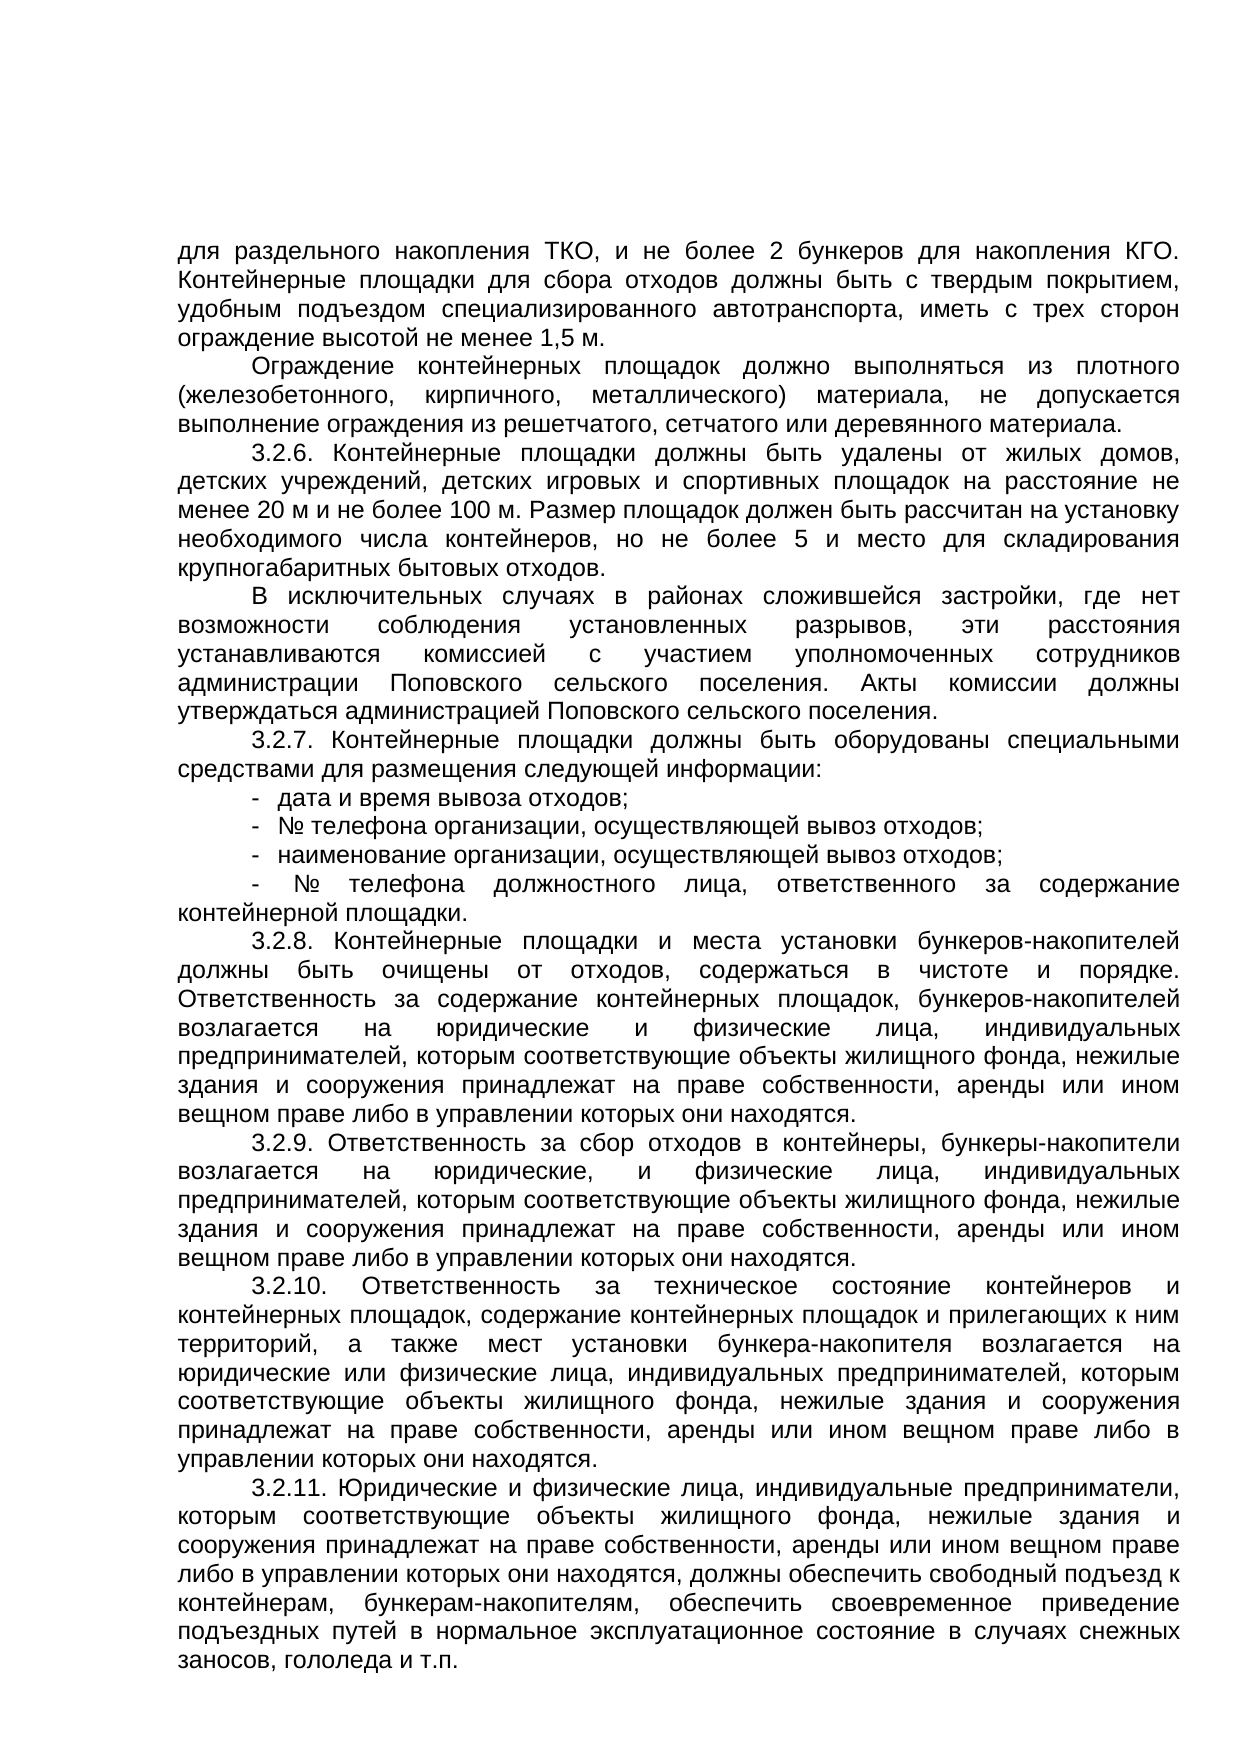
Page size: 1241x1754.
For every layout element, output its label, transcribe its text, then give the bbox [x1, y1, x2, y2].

list № телефона организации, осуществляющей вывоз отходов; [177, 811, 1181, 840]
text 3.2.10. Ответственность за техническое состояние контейнеров и контейнерных площадок, содержание контейнерных площадок и прилегающих к ним территорий, а также мест установки бункера-накопителя возлагается на юридические или физические лица, индивидуальных предпринимателей, которым соответствующие объекты жилищного фонда, нежилые здания и сооружения принадлежат на праве собственности, аренды или ином вещном праве либо в управлении которых они находятся. [177, 1271, 1181, 1472]
text 3.2.11. Юридические и физические лица, индивидуальные предприниматели, которым соответствующие объекты жилищного фонда, нежилые здания и сооружения принадлежат на праве собственности, аренды или ином вещном праве либо в управлении которых они находятся, должны обеспечить свободный подъезд к контейнерам, бункерам-накопителям, обеспечить своевременное приведение подъездных путей в нормальное эксплуатационное состояние в случаях снежных заносов, гололеда и т.п. [177, 1472, 1181, 1674]
text 3.2.9. Ответственность за сбор отходов в контейнеры, бункеры-накопители возлагается на юридические, и физические лица, индивидуальных предпринимателей, которым соответствующие объекты жилищного фонда, нежилые здания и сооружения принадлежат на праве собственности, аренды или ином вещном праве либо в управлении которых они находятся. [177, 1127, 1181, 1271]
text 3.2.8. Контейнерные площадки и места установки бункеров-накопителей должны быть очищены от отходов, содержаться в чистоте и порядке. Ответственность за содержание контейнерных площадок, бункеров-накопителей возлагается на юридические и физические лица, индивидуальных предпринимателей, которым соответствующие объекты жилищного фонда, нежилые здания и сооружения принадлежат на праве собственности, аренды или ином вещном праве либо в управлении которых они находятся. [177, 926, 1181, 1127]
text Ограждение контейнерных площадок должно выполняться из плотного (железобетонного, кирпичного, металлического) материала, не допускается выполнение ограждения из решетчатого, сетчатого или деревянного материала. [177, 351, 1181, 437]
text 3.2.6. Контейнерные площадки должны быть удалены от жилых домов, детских учреждений, детских игровых и спортивных площадок на расстояние не менее 20 м и не более 100 м. Размер площадок должен быть рассчитан на установку необходимого числа контейнеров, но не более 5 и место для складирования крупногабаритных бытовых отходов. [177, 437, 1181, 581]
list дата и время вывоза отходов; [177, 782, 1181, 811]
text 3.2.7. Контейнерные площадки должны быть оборудованы специальными средствами для размещения следующей информации: [177, 725, 1181, 782]
list № телефона должностного лица, ответственного за содержание контейнерной площадки. [177, 869, 1181, 926]
list наименование организации, осуществляющей вывоз отходов; [177, 840, 1181, 869]
text В исключительных случаях в районах сложившейся застройки, где нет возможности соблюдения установленных разрывов, эти расстояния устанавливаются комиссией с участием уполномоченных сотрудников администрации Поповского сельского поселения. Акты комиссии должны утверждаться администрацией Поповского сельского поселения. [177, 581, 1181, 725]
